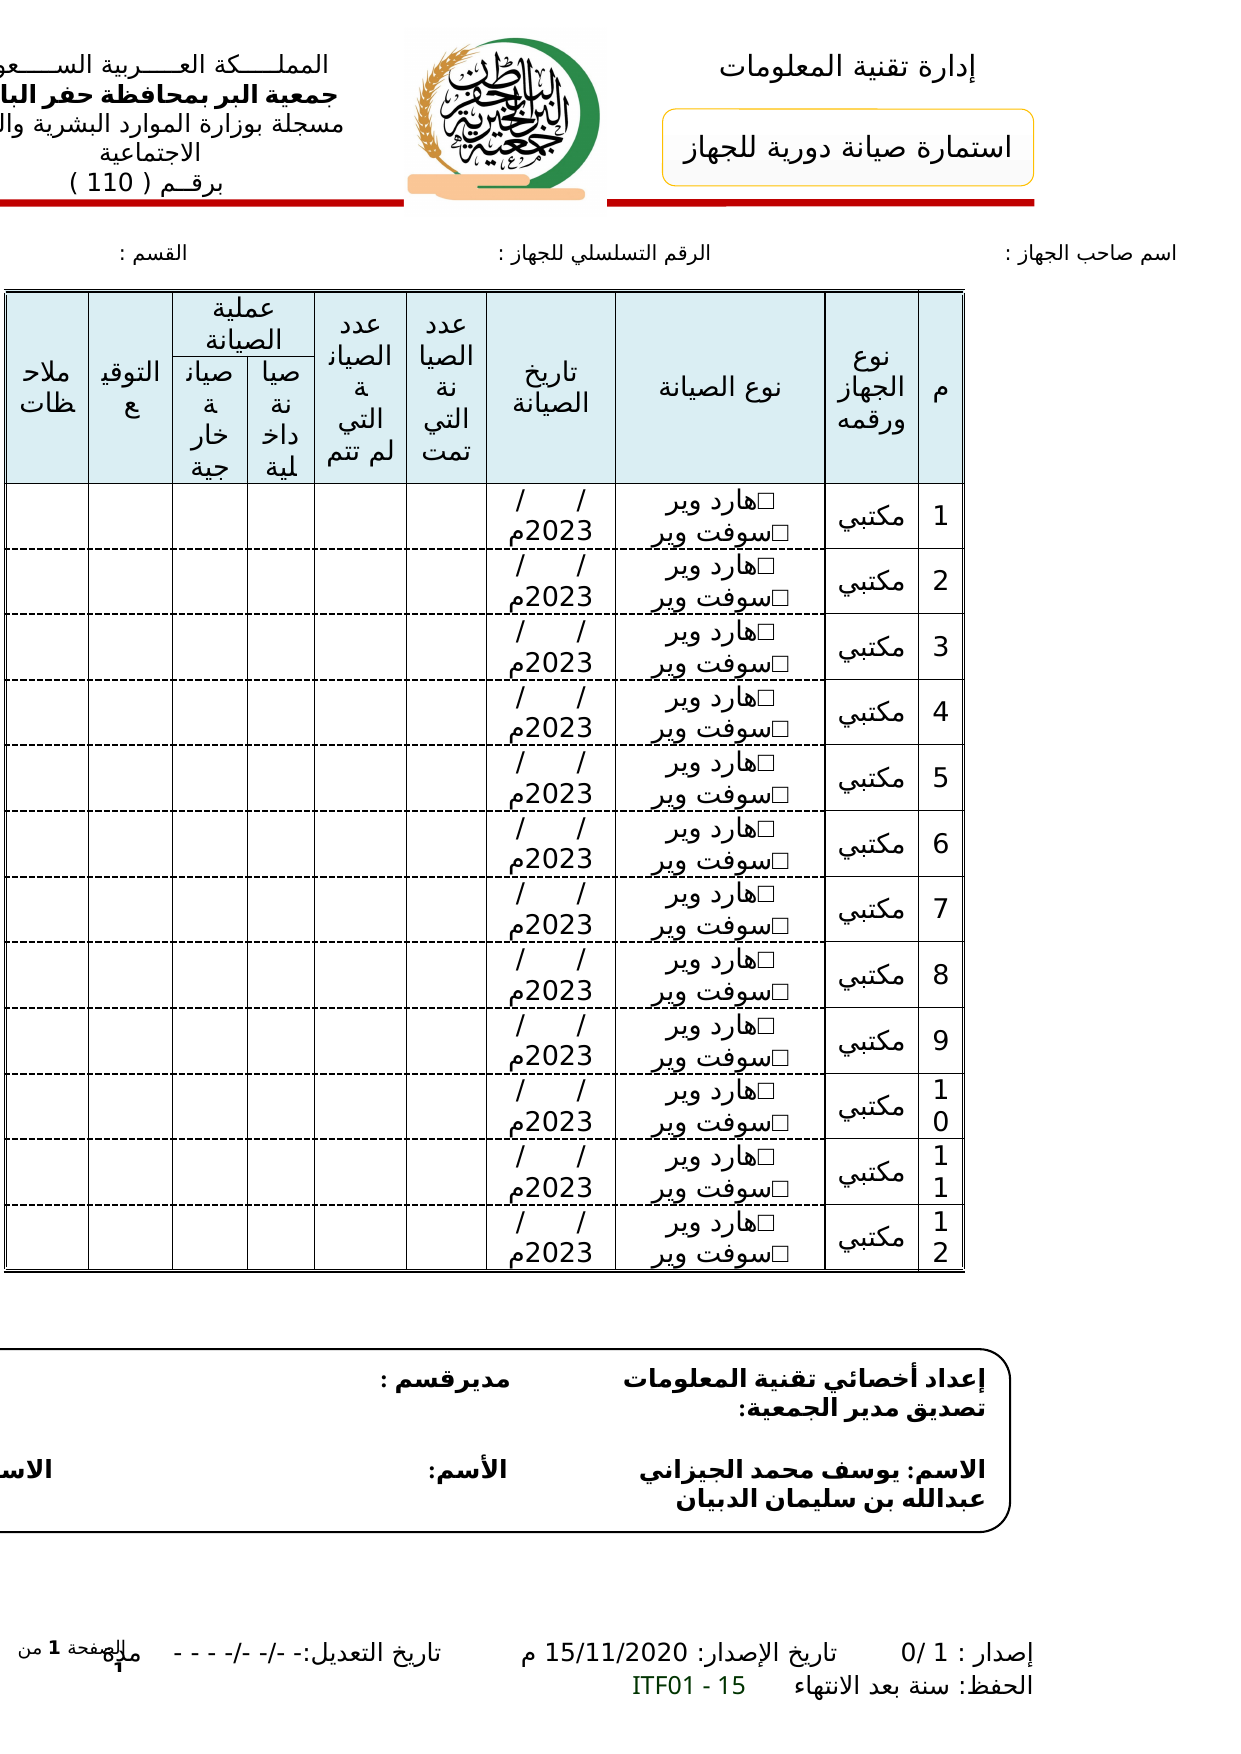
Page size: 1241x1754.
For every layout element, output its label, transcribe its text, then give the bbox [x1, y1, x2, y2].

table_cell [7, 679, 88, 744]
table_cell [89, 810, 172, 876]
table_cell [315, 941, 406, 1007]
table_cell □هارد وير □سوفت وير [616, 548, 824, 613]
table_cell [407, 679, 486, 744]
table_cell [315, 548, 406, 613]
table_cell [248, 876, 314, 941]
table_cell [89, 1073, 172, 1138]
table_cell □هارد وير □سوفت وير [616, 1007, 824, 1072]
table_cell [7, 1138, 88, 1204]
table_header ملاحظات [5, 292, 88, 483]
table_cell [315, 1138, 406, 1204]
table_header عدد الصيانة التي تمت [407, 293, 486, 483]
table_cell [248, 810, 314, 876]
table_cell [248, 548, 314, 613]
table_cell □هارد وير □سوفت وير [616, 1138, 824, 1204]
table_cell [89, 484, 172, 547]
table_cell [173, 744, 247, 810]
table_cell مكتبي [826, 745, 918, 810]
table_cell صيانة داخلية [248, 357, 314, 483]
table_cell [89, 613, 172, 679]
table_header نوع الجهاز ورقمه [826, 293, 918, 483]
table_header م [919, 290, 964, 483]
picture [403, 27, 607, 217]
table_cell [248, 941, 314, 1007]
table_cell [248, 744, 314, 810]
table_cell [315, 744, 406, 810]
table_cell [173, 613, 247, 679]
table_cell [407, 1073, 486, 1138]
table_cell 8 [919, 942, 962, 1007]
table_cell □هارد وير □سوفت وير [616, 1204, 824, 1269]
table_cell [248, 1204, 314, 1269]
table_cell [173, 941, 247, 1007]
table_cell □هارد وير □سوفت وير [616, 1073, 824, 1138]
table_cell [173, 876, 247, 941]
table_cell [248, 484, 314, 547]
table_cell مكتبي [826, 1008, 918, 1072]
table_cell [315, 484, 406, 547]
table_cell [315, 810, 406, 876]
text اسم صاحب الجهاز : الرقم التسلسلي للجهاز : القسم : [75, 241, 1197, 265]
table_cell [248, 613, 314, 679]
table_cell [407, 1138, 486, 1204]
table_cell مكتبي [826, 942, 918, 1007]
table_cell [407, 810, 486, 876]
table_cell [315, 1073, 406, 1138]
table_cell [173, 679, 247, 744]
table_cell مكتبي [826, 1074, 918, 1138]
table_cell [7, 744, 88, 810]
table_cell [407, 941, 486, 1007]
table_cell 5 [919, 745, 962, 810]
table_cell [89, 548, 172, 613]
table_cell مكتبي [826, 484, 918, 547]
table_header نوع الصيانة [616, 293, 824, 483]
table_cell [173, 1007, 247, 1072]
table_cell [89, 1138, 172, 1204]
table_cell □هارد وير □سوفت وير [616, 484, 824, 547]
table_cell [89, 679, 172, 744]
table_cell [173, 1204, 247, 1269]
table_cell 10 [919, 1074, 962, 1138]
table_cell مكتبي [826, 811, 918, 876]
table_cell □هارد وير □سوفت وير [616, 613, 824, 679]
table_cell [89, 1007, 172, 1072]
table_cell [407, 1204, 486, 1269]
table_cell / / 2023م [487, 941, 615, 1007]
table_cell [5, 1204, 88, 1269]
table_cell [407, 484, 486, 547]
table_cell / / 2023م [487, 810, 615, 876]
table_header عدد الصيانة التي لم تتم [315, 293, 406, 483]
table_cell □هارد وير □سوفت وير [616, 679, 824, 744]
table_cell مكتبي [826, 877, 918, 941]
table_cell / / 2023م [487, 1138, 615, 1204]
table_cell [407, 876, 486, 941]
table_cell [173, 1073, 247, 1138]
table_cell مكتبي [826, 680, 918, 744]
table_cell [315, 1007, 406, 1072]
table_cell صيانة خارجية [173, 357, 247, 483]
table_cell 3 [919, 614, 962, 679]
table_cell / / 2023م [487, 548, 615, 613]
table_cell 7 [919, 877, 962, 941]
table_cell [407, 1007, 486, 1072]
table_cell [248, 1073, 314, 1138]
table_header تاريخ الصيانة [487, 293, 615, 483]
table_cell / / 2023م [487, 744, 615, 810]
table_cell [407, 613, 486, 679]
table_cell [7, 810, 88, 876]
table_cell / / 2023م [487, 1007, 615, 1072]
table_cell □هارد وير □سوفت وير [616, 876, 824, 941]
table_cell 2 [919, 549, 962, 613]
table_cell مكتبي [826, 1139, 918, 1204]
table_cell [7, 613, 88, 679]
table_cell / / 2023م [487, 876, 615, 941]
table_cell / / 2023م [487, 679, 615, 744]
table_cell [248, 1138, 314, 1204]
table_cell [173, 1138, 247, 1204]
table_cell [248, 1007, 314, 1072]
table_cell 12 [919, 1205, 964, 1269]
table_cell □هارد وير □سوفت وير [616, 941, 824, 1007]
table_cell 9 [919, 1008, 962, 1072]
table_cell [315, 613, 406, 679]
table_header التوقيع [89, 293, 172, 483]
table_cell 6 [919, 811, 962, 876]
table_cell [7, 1007, 88, 1072]
table_cell 11 [919, 1139, 962, 1204]
table_header عملية الصيانة [173, 293, 314, 356]
table_cell 1 [919, 484, 962, 547]
table_cell [173, 484, 247, 547]
table_cell [407, 744, 486, 810]
table_cell / / 2023م [487, 613, 615, 679]
table_cell [407, 548, 486, 613]
table_cell [7, 876, 88, 941]
table_cell [89, 1204, 172, 1269]
table_cell [89, 941, 172, 1007]
table_cell 4 [919, 680, 962, 744]
table_cell □هارد وير □سوفت وير [616, 744, 824, 810]
table_cell [173, 810, 247, 876]
table_cell / / 2023م [487, 484, 615, 547]
table_cell مكتبي [826, 1205, 918, 1269]
table_cell [89, 876, 172, 941]
table_cell □هارد وير □سوفت وير [616, 810, 824, 876]
table_cell [7, 1073, 88, 1138]
table_cell مكتبي [826, 614, 918, 679]
table_cell [7, 484, 88, 547]
table_cell / / 2023م [487, 1204, 615, 1269]
table_cell [7, 548, 88, 613]
table_cell / / 2023م [487, 1073, 615, 1138]
table_cell [315, 1204, 406, 1269]
table_cell [315, 876, 406, 941]
table_cell مكتبي [826, 549, 918, 613]
table_cell [248, 679, 314, 744]
table_cell [315, 679, 406, 744]
table_cell [89, 744, 172, 810]
table_cell [173, 548, 247, 613]
table_cell [7, 941, 88, 1007]
